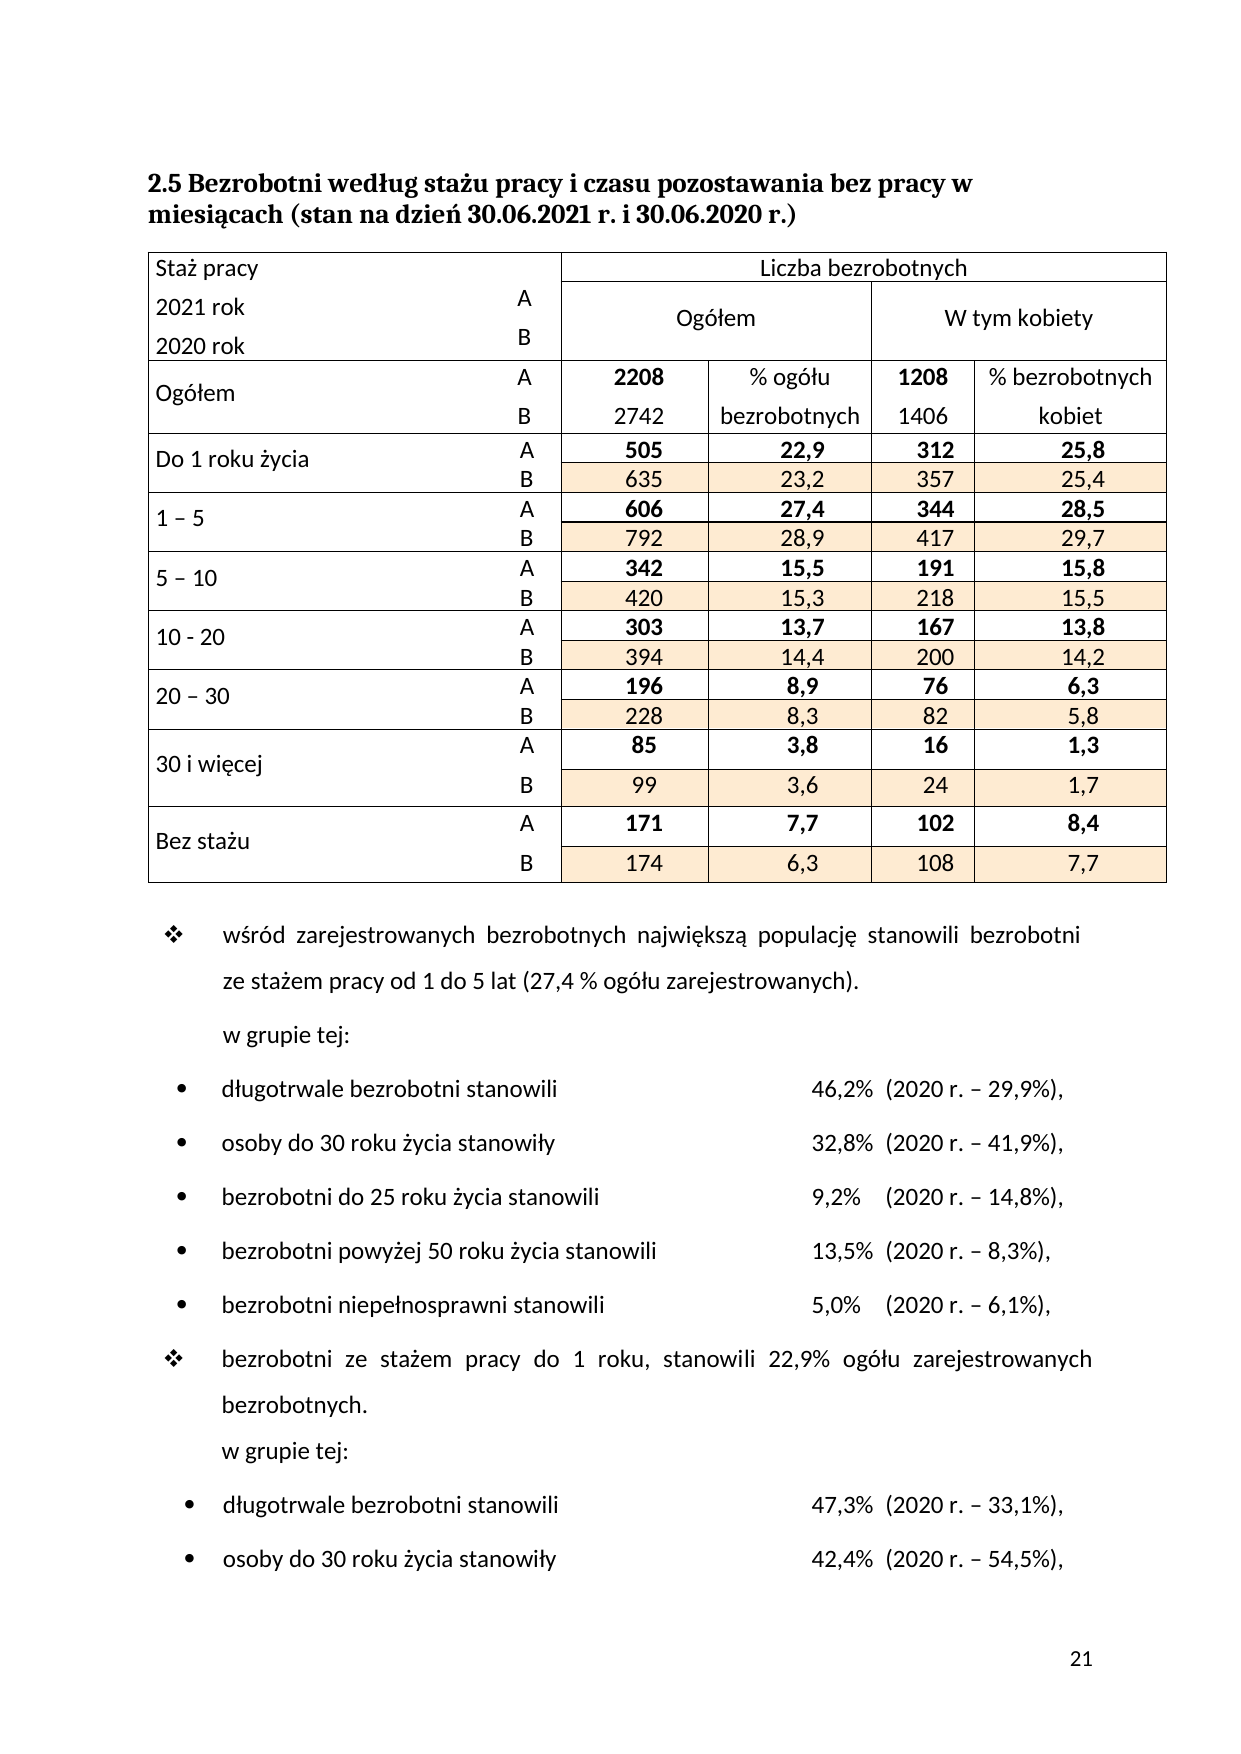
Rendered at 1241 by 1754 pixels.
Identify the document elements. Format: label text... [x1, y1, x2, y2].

table_cell 13,8 [975, 611, 1166, 640]
table_cell A [487, 493, 561, 521]
table_cell 1,7 [975, 770, 1166, 806]
table_cell Ogółem [562, 282, 871, 360]
table_cell 23,2 [709, 463, 871, 492]
table_cell 16 [872, 730, 974, 768]
table_cell 14,2 [975, 641, 1166, 669]
table_cell 15,8 [975, 552, 1166, 581]
text w grupie tej: [223, 1019, 1093, 1049]
table_header [487, 253, 561, 281]
list osoby do 30 roku życia stanowiły 32,8% (2020 r. – 41,9%), [177, 1127, 1093, 1158]
table_cell % bezrobotnych kobiet [975, 361, 1166, 433]
table_cell 196 [562, 670, 708, 699]
table_cell 3,6 [709, 770, 871, 806]
table_cell 10 - 20 [149, 611, 487, 669]
table_cell A B [487, 361, 561, 433]
table_cell Bez stażu [149, 807, 487, 882]
table_cell B [487, 640, 561, 669]
table_cell A [487, 670, 561, 699]
table_cell 6,3 [709, 847, 871, 882]
table_cell 8,4 [975, 807, 1166, 846]
table_cell W tym kobiety [872, 282, 1166, 360]
table_cell B [487, 699, 561, 728]
list bezrobotni niepełnosprawni stanowili 5,0% (2020 r. – 6,1%), [177, 1289, 1093, 1320]
table_cell A [487, 552, 561, 581]
table_cell 303 [562, 611, 708, 640]
table_cell 5 – 10 [149, 552, 487, 610]
table_cell 8,9 [709, 670, 871, 699]
table_cell 635 [562, 463, 708, 492]
table_cell 420 [562, 582, 708, 610]
table_cell 200 [872, 641, 974, 669]
table_cell 344 [872, 493, 974, 521]
table_cell 24 [872, 770, 974, 806]
table_cell A [487, 611, 561, 640]
table_cell 15,3 [709, 582, 871, 610]
table_cell 174 [562, 847, 708, 882]
table_cell 22,9 [709, 434, 871, 462]
table_cell 28,5 [975, 493, 1166, 521]
table_cell 28,9 [709, 523, 871, 551]
list wśród zarejestrowanych bezrobotnych największą populację stanowili bezrobotni ze stażem pracy od 1 do 5 lat (27,4 % ogółu zarejestrowanych). [162, 919, 1093, 995]
list osoby do 30 roku życia stanowiły 42,4% (2020 r. – 54,5%), [185, 1543, 1093, 1573]
table_cell 6,3 [975, 670, 1166, 699]
table_cell 2208 2742 [562, 361, 708, 433]
table_cell 417 [872, 523, 974, 551]
table_cell 792 [562, 523, 708, 551]
table_cell A [487, 730, 561, 768]
table_cell 25,8 [975, 434, 1166, 462]
table_cell Ogółem [149, 361, 487, 433]
table_cell 99 [562, 770, 708, 806]
table_cell B [487, 769, 561, 806]
table_cell 7,7 [975, 847, 1166, 882]
table_cell 25,4 [975, 463, 1166, 492]
table_cell B [487, 581, 561, 610]
table_cell 1 – 5 [149, 493, 487, 551]
list długotrwale bezrobotni stanowili 46,2% (2020 r. – 29,9%), [177, 1073, 1093, 1103]
table_cell 8,3 [709, 700, 871, 728]
table_cell Do 1 roku życia [149, 434, 487, 492]
table_cell B [487, 462, 561, 492]
table_cell 167 [872, 611, 974, 640]
list bezrobotni do 25 roku życia stanowili 9,2% (2020 r. – 14,8%), [177, 1181, 1093, 1212]
table_cell 606 [562, 493, 708, 521]
table_cell 228 [562, 700, 708, 728]
list bezrobotni ze stażem pracy do 1 roku, stanowili 22,9% ogółu zarejestrowanych bezrobotnych. w grupie tej: [162, 1343, 1093, 1465]
table_cell 27,4 [709, 493, 871, 521]
table_cell A [487, 807, 561, 846]
table_cell 5,8 [975, 700, 1166, 728]
table_cell 394 [562, 641, 708, 669]
list bezrobotni powyżej 50 roku życia stanowili 13,5% (2020 r. – 8,3%), [177, 1235, 1093, 1266]
table_cell 312 [872, 434, 974, 462]
table_cell 13,7 [709, 611, 871, 640]
table_cell 3,8 [709, 730, 871, 768]
table_cell 7,7 [709, 807, 871, 846]
table_cell A [487, 434, 561, 462]
table_cell 14,4 [709, 641, 871, 669]
table_cell 171 [562, 807, 708, 846]
table_cell % ogółu bezrobotnych [709, 361, 871, 433]
table_cell 15,5 [709, 552, 871, 581]
table_cell 29,7 [975, 523, 1166, 551]
table_cell 1208 1406 [872, 361, 974, 433]
table_cell 82 [872, 700, 974, 728]
table_cell 30 i więcej [149, 730, 487, 806]
table_cell A B [487, 281, 561, 360]
table_cell 85 [562, 730, 708, 768]
table_cell 76 [872, 670, 974, 699]
table_cell 1,3 [975, 730, 1166, 768]
table_cell 191 [872, 552, 974, 581]
table_cell 108 [872, 847, 974, 882]
table_cell 505 [562, 434, 708, 462]
table_cell B [487, 846, 561, 882]
table_cell 20 – 30 [149, 670, 487, 728]
table_cell B [487, 521, 561, 551]
table_cell 15,5 [975, 582, 1166, 610]
table_header Liczba bezrobotnych [562, 253, 1166, 281]
list długotrwale bezrobotni stanowili 47,3% (2020 r. – 33,1%), [185, 1489, 1093, 1519]
subtitle 2.5 Bezrobotni według stażu pracy i czasu pozostawania bez pracy w miesiącach (stan na dzień 30.06.2021 r. i 30.06.2020 r.) [148, 168, 1093, 231]
table_header Staż pracy 2021 rok 2020 rok [149, 253, 487, 360]
table_cell 218 [872, 582, 974, 610]
table_cell 357 [872, 463, 974, 492]
table_cell 342 [562, 552, 708, 581]
table_cell 102 [872, 807, 974, 846]
